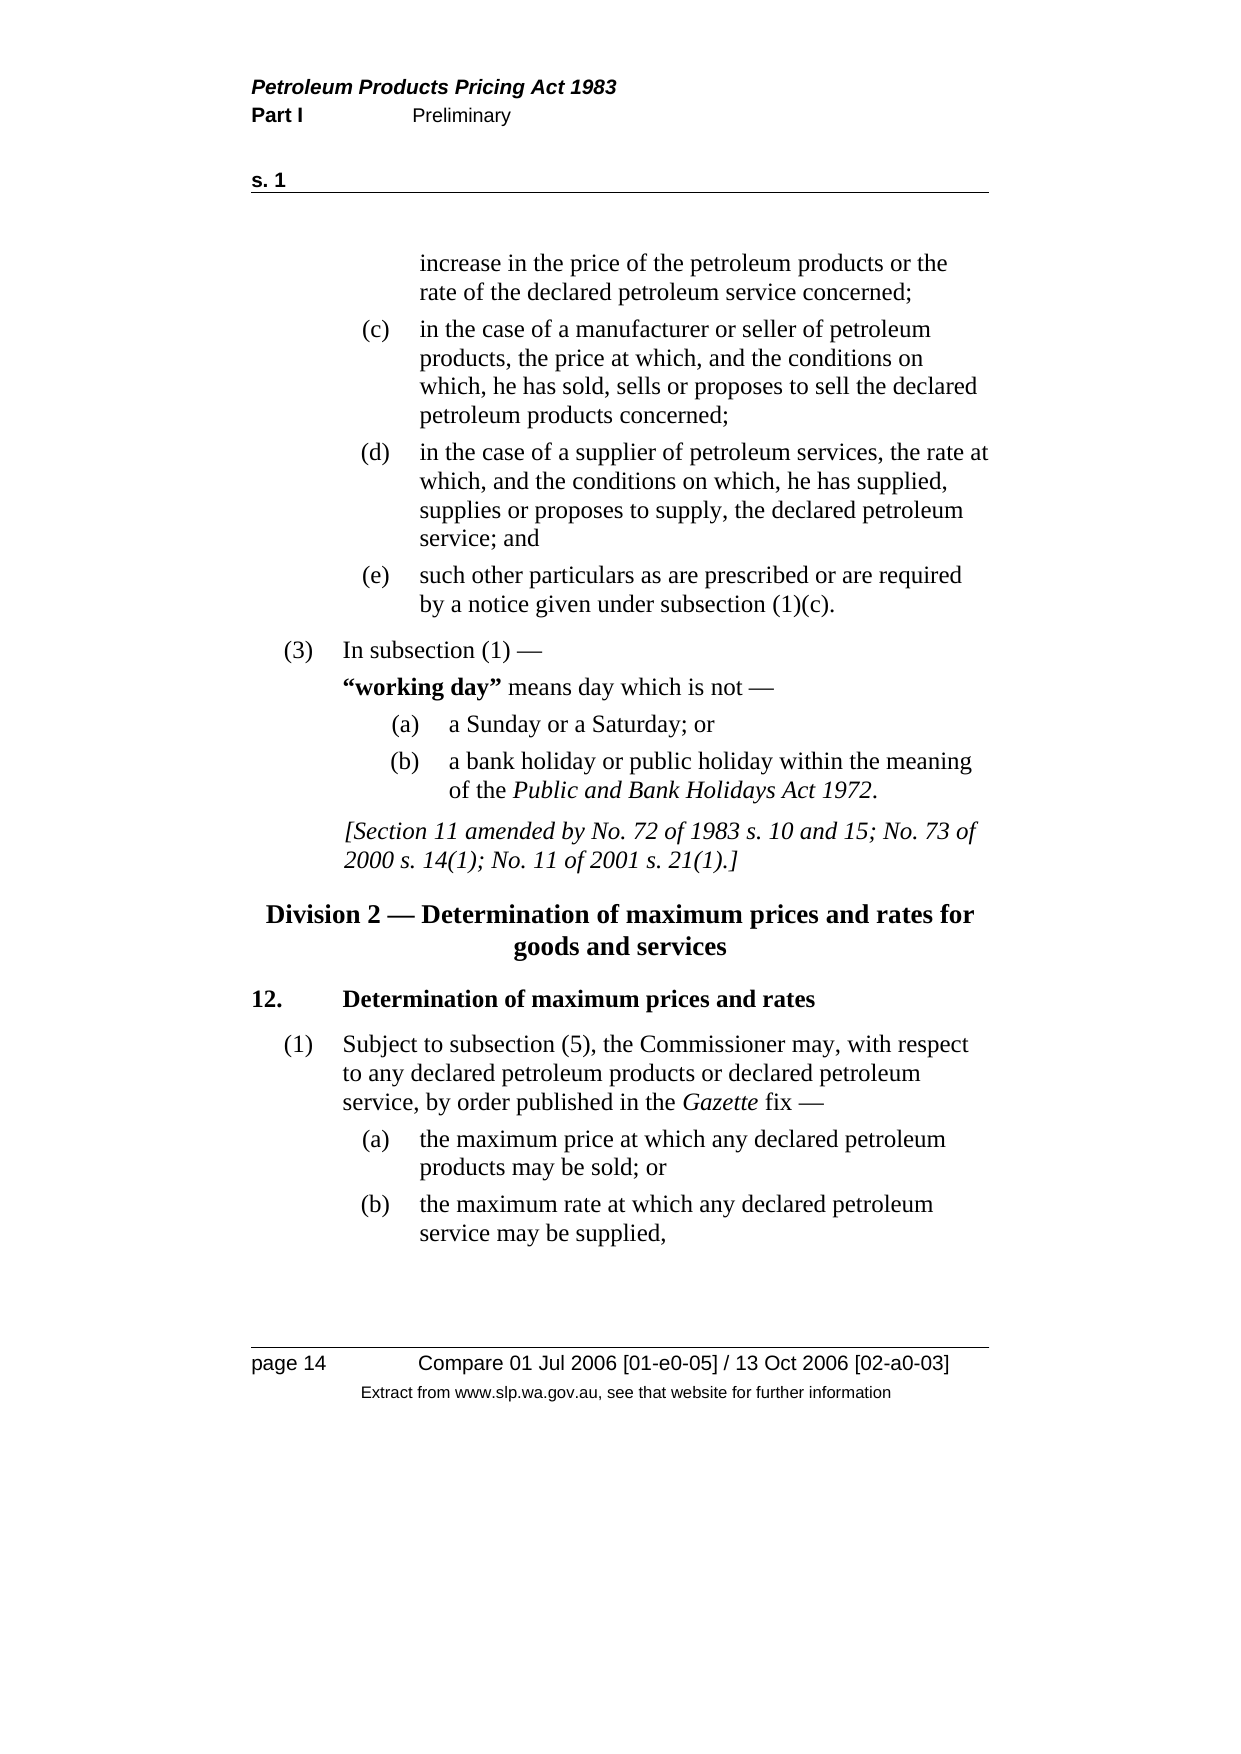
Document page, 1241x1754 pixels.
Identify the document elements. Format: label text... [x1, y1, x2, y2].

text (1) Subject to subsection (5), the Commissioner may, with respect to any declared petroleum products or declared petroleum service, by order published in the Gazette fix — [251, 1029, 989, 1115]
text [Section 11 amended by No. 72 of 1983 s. 10 and 15; No. 73 of 2000 s. 14(1); No. 11 of 2001 s. 21(1).] [251, 816, 989, 873]
text (a) a Sunday or a Saturday; or [251, 709, 989, 738]
subtitle 12. Determination of maximum prices and rates [251, 984, 989, 1012]
text (e) such other particulars as are prescribed or are required by a notice given under subsection (1)(c). [251, 561, 989, 618]
text “working day” means day which is not — [251, 672, 989, 701]
text (a) the maximum price at which any declared petroleum products may be sold; or [251, 1124, 989, 1181]
text (c) in the case of a manufacturer or seller of petroleum products, the price at which, and the conditions on which, he has sold, sells or proposes to sell the declared petroleum products concerned; [251, 314, 989, 429]
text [251, 248, 989, 306]
subtitle Division 2 — Determination of maximum prices and rates for goods and services [251, 898, 989, 961]
text (d) in the case of a supplier of petroleum services, the rate at which, and the conditions on which, he has supplied, supplies or proposes to supply, the declared petroleum service; and [251, 437, 989, 552]
text (b) a bank holiday or public holiday within the meaning of the Public and Bank Holidays Act 1972. [251, 746, 989, 803]
text (b) the maximum rate at which any declared petroleum service may be supplied, [251, 1189, 989, 1247]
text (3) In subsection (1) — [251, 635, 989, 663]
